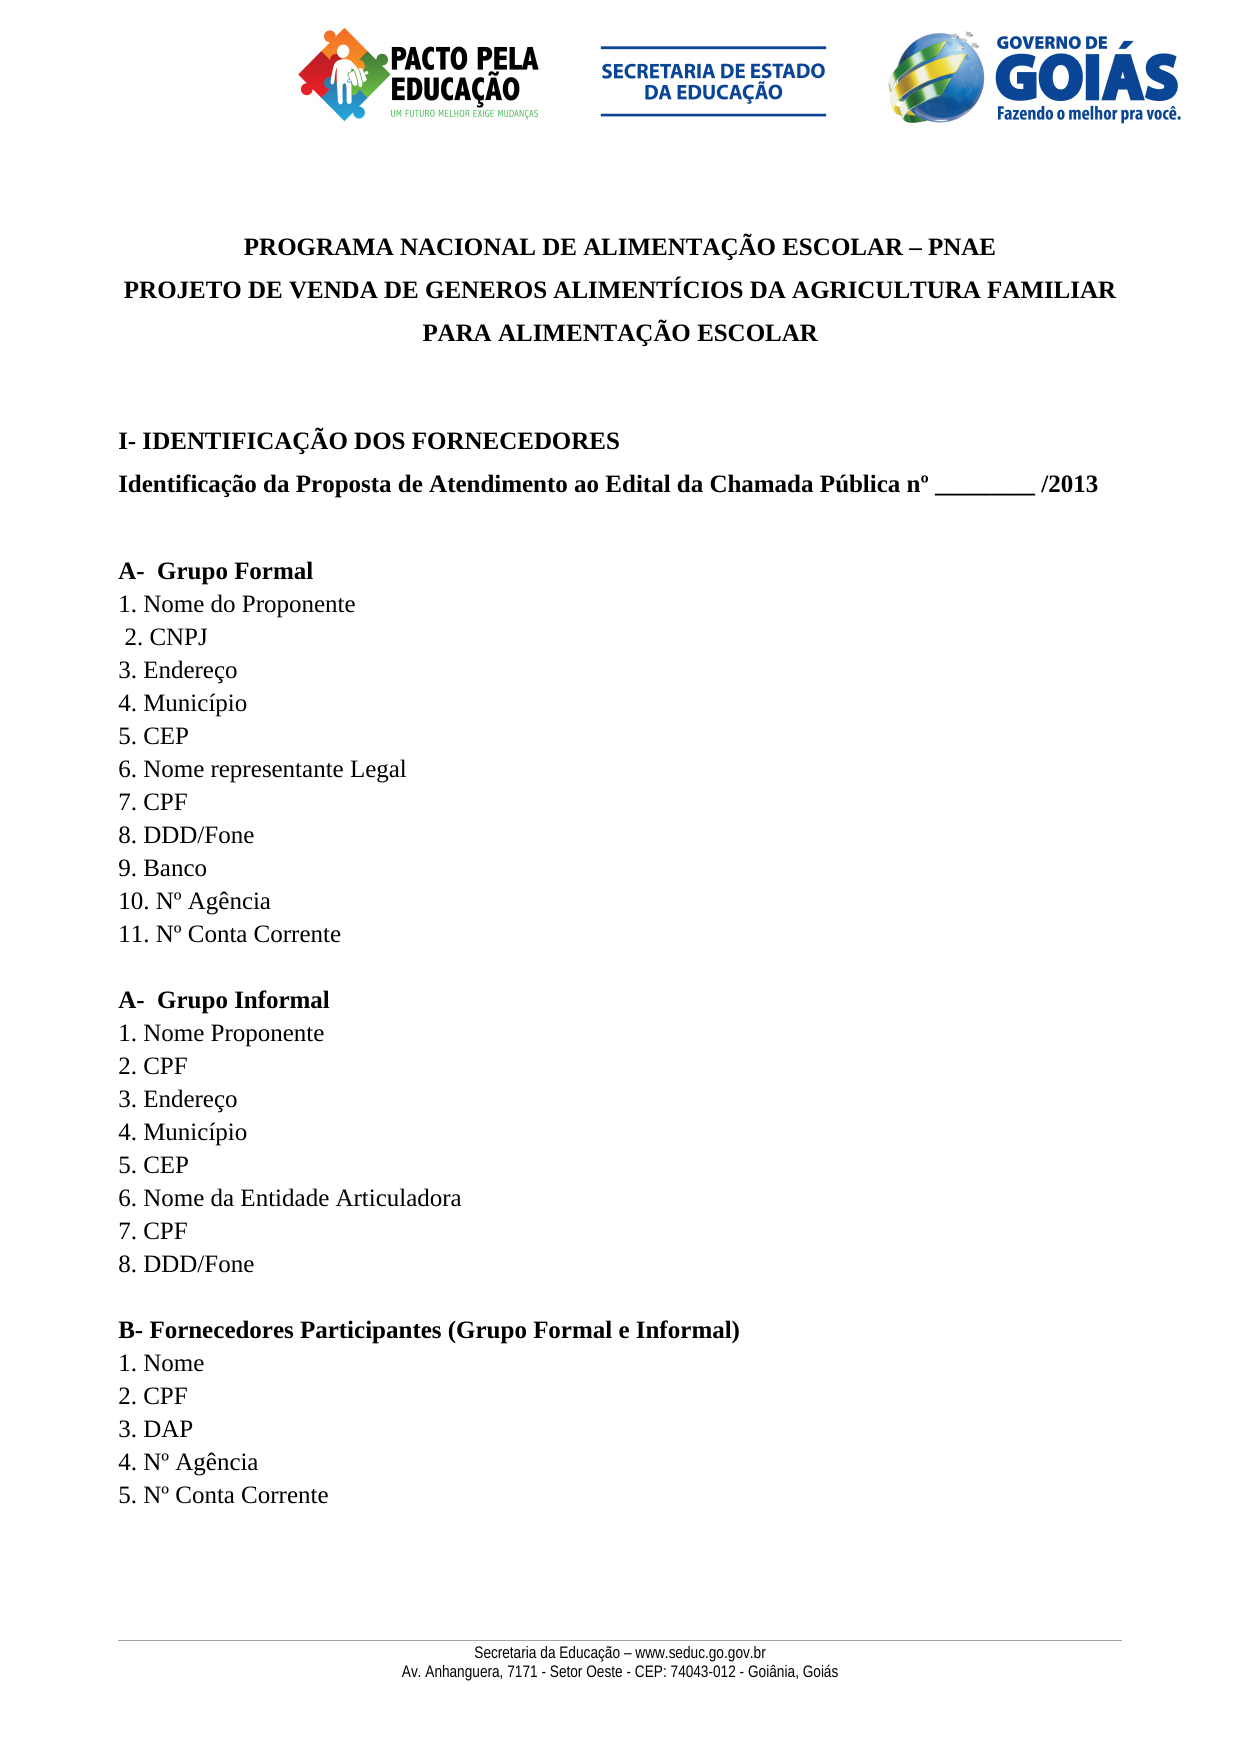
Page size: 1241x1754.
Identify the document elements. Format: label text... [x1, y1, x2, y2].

text 5. CEP [118, 1150, 1122, 1179]
text I- IDENTIFICAÇÃO DOS FORNECEDORES [118, 426, 1122, 455]
text 1. Nome [118, 1348, 1122, 1377]
text 6. Nome da Entidade Articuladora [118, 1183, 1122, 1212]
text 5. CEP [118, 721, 1122, 749]
text PROJETO DE VENDA DE GENEROS ALIMENTÍCIOS DA AGRICULTURA FAMILIAR PARA ALIMENTAÇÃO ESCOLAR [118, 275, 1122, 347]
text 2. CPF [118, 1051, 1122, 1080]
text 10. Nº Agência [118, 886, 1122, 915]
text 4. Município [118, 1117, 1122, 1146]
text 5. Nº Conta Corrente [118, 1480, 1122, 1509]
text A- Grupo Formal [118, 556, 1122, 584]
text 8. DDD/Fone [118, 1249, 1122, 1278]
text 11. Nº Conta Corrente [118, 919, 1122, 948]
text 1. Nome do Proponente [118, 589, 1122, 617]
text A- Grupo Informal [118, 985, 1122, 1014]
text Identificação da Proposta de Atendimento ao Edital da Chamada Pública nº ________ /2013 [118, 469, 1122, 498]
text PROGRAMA NACIONAL DE ALIMENTAÇÃO ESCOLAR – PNAE [118, 232, 1122, 261]
text 4. Município [118, 688, 1122, 717]
text 9. Banco [118, 853, 1122, 882]
text 2. CPF [118, 1381, 1122, 1410]
text 3. Endereço [118, 1084, 1122, 1113]
text 7. CPF [118, 1216, 1122, 1245]
picture [289, 23, 1188, 132]
text 4. Nº Agência [118, 1447, 1122, 1476]
text 1. Nome Proponente [118, 1018, 1122, 1047]
text 7. CPF [118, 787, 1122, 816]
text 3. Endereço [118, 655, 1122, 683]
text 6. Nome representante Legal [118, 754, 1122, 783]
text 2. CNPJ [118, 622, 1122, 651]
text 8. DDD/Fone [118, 820, 1122, 849]
text B- Fornecedores Participantes (Grupo Formal e Informal) [118, 1315, 1122, 1344]
text 3. DAP [118, 1414, 1122, 1443]
